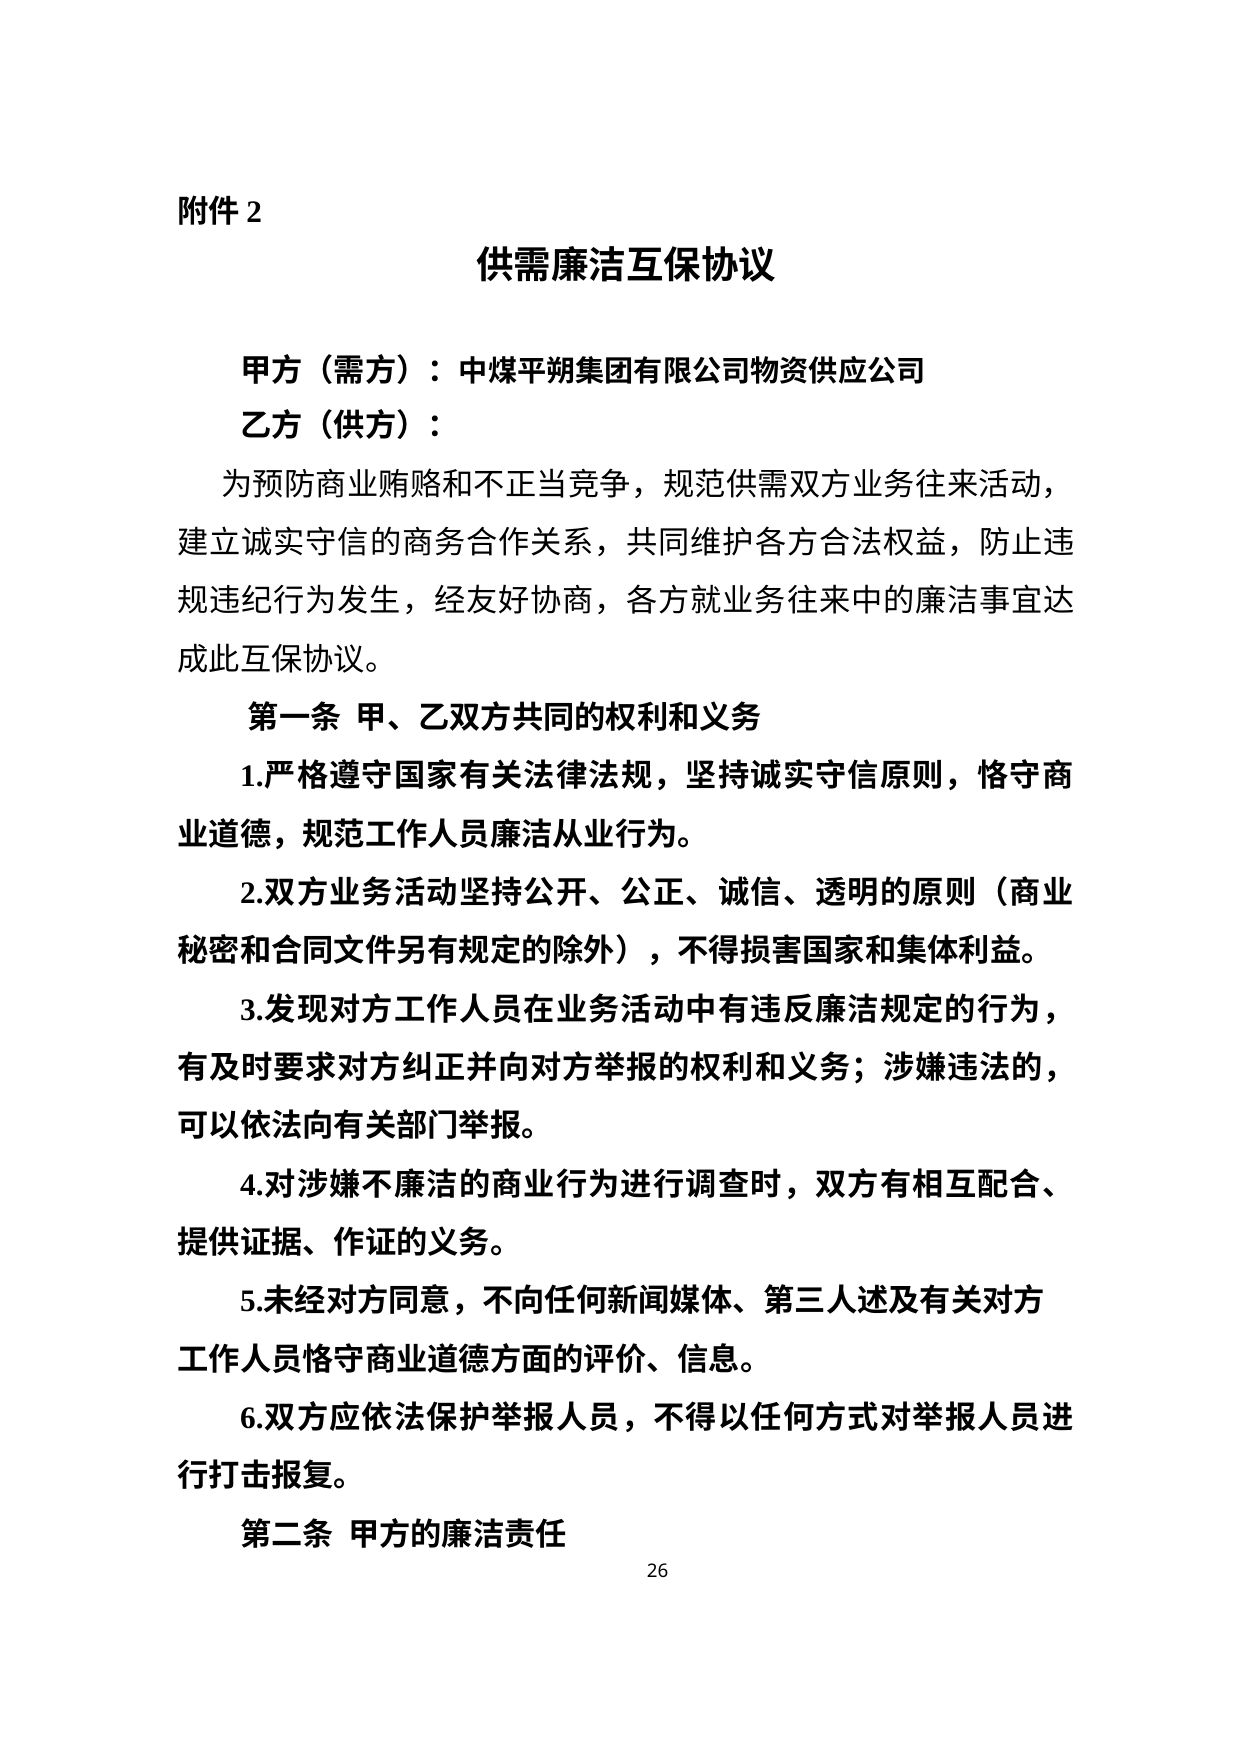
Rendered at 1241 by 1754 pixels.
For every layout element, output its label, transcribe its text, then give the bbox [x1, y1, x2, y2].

text 2.双方业务活动坚持公开、公正、诚信、透明的原则（商业秘密和合同文件另有规定的除外），不得损害国家和集体利益。 [177, 857, 1075, 973]
text 为预防商业贿赂和不正当竞争，规范供需双方业务往来活动，建立诚实守信的商务合作关系，共同维护各方合法权益，防止违规违纪行为发生，经友好协商，各方就业务往来中的廉洁事宜达成此互保协议。 [177, 448, 1075, 682]
text 4.对涉嫌不廉洁的商业行为进行调查时，双方有相互配合、提供证据、作证的义务。 [177, 1148, 1075, 1265]
text 第一条 甲、乙双方共同的权利和义务 [177, 682, 1075, 740]
text 3.发现对方工作人员在业务活动中有违反廉洁规定的行为，有及时要求对方纠正并向对方举报的权利和义务；涉嫌违法的，可以依法向有关部门举报。 [177, 973, 1075, 1148]
text 供需廉洁互保协议 [177, 232, 1075, 290]
text 5.未经对方同意，不向任何新闻媒体、第三人述及有关对方工作人员恪守商业道德方面的评价、信息。 [177, 1265, 1075, 1382]
text 乙方（供方）： [177, 390, 1075, 448]
text 6.双方应依法保护举报人员，不得以任何方式对举报人员进行打击报复。 [177, 1382, 1075, 1498]
text 1.严格遵守国家有关法律法规，坚持诚实守信原则，恪守商业道德，规范工作人员廉洁从业行为。 [177, 740, 1075, 857]
text 附件2 [177, 189, 1075, 232]
text 第二条 甲方的廉洁责任 [177, 1498, 1075, 1557]
text 甲方（需方）：中煤平朔集团有限公司物资供应公司 [177, 348, 1075, 390]
